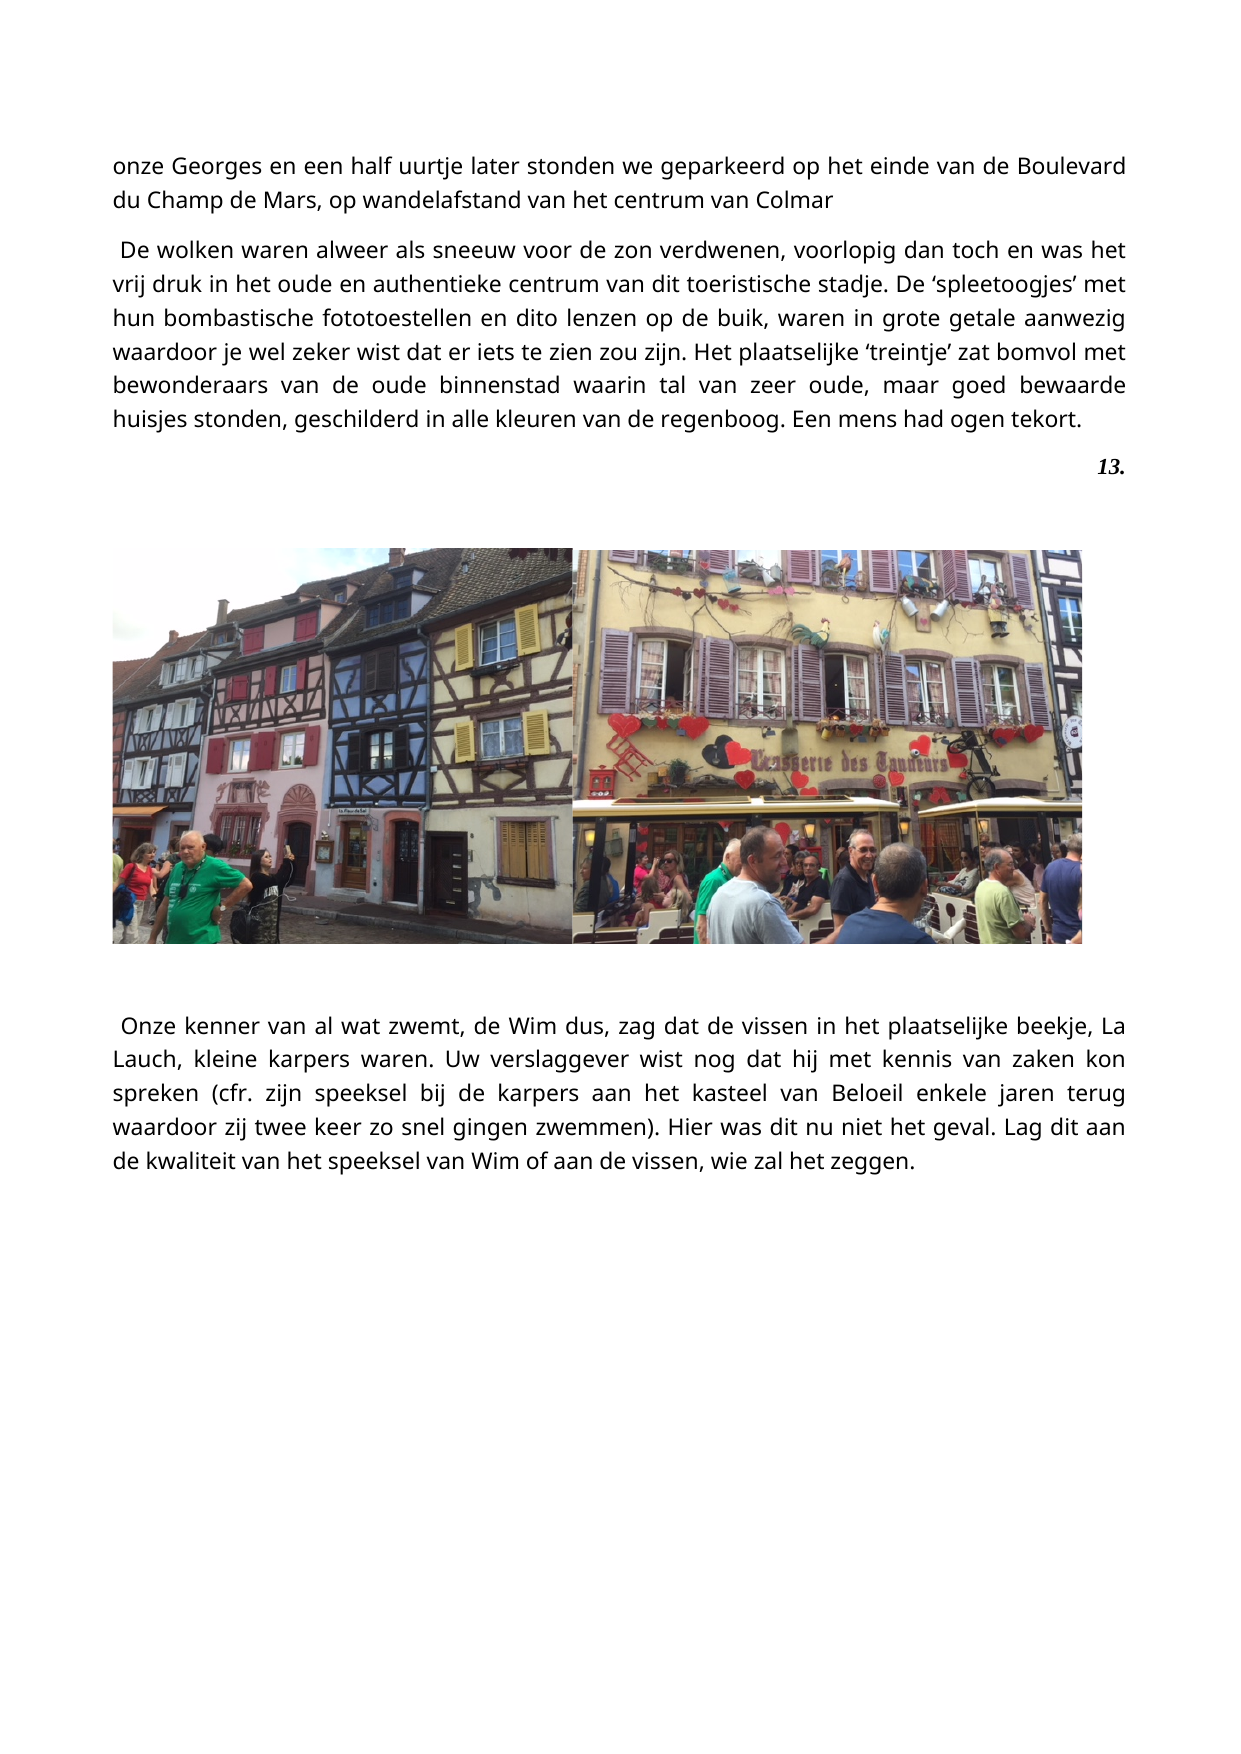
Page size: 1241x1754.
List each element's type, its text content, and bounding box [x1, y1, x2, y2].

picture [112, 548, 1083, 944]
text De wolken waren alweer als sneeuw voor de zon verdwenen, voorlopig dan toch en was het vrij druk in het oude en authentieke centrum van dit toeristische stadje. De ‘spleetoogjes’ met hun bombastische fototoestellen en dito lenzen op de buik, waren in grote getale aanwezig waardoor je wel zeker wist dat er iets te zien zou zijn. Het plaatselijke ‘treintje’ zat bomvol met bewonderaars van de oude binnenstad waarin tal van zeer oude, maar goed bewaarde huisjes stonden, geschilderd in alle kleuren van de regenboog. Een mens had ogen tekort. [112, 234, 1128, 434]
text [112, 150, 1128, 215]
text 13. [112, 453, 1128, 480]
text Onze kenner van al wat zwemt, de Wim dus, zag dat de vissen in het plaatselijke beekje, La Lauch, kleine karpers waren. Uw verslaggever wist nog dat hij met kennis van zaken kon spreken (cfr. zijn speeksel bij de karpers aan het kasteel van Beloeil enkele jaren terug waardoor zij twee keer zo snel gingen zwemmen). Hier was dit nu niet het geval. Lag dit aan de kwaliteit van het speeksel van Wim of aan de vissen, wie zal het zeggen. [112, 1010, 1128, 1176]
